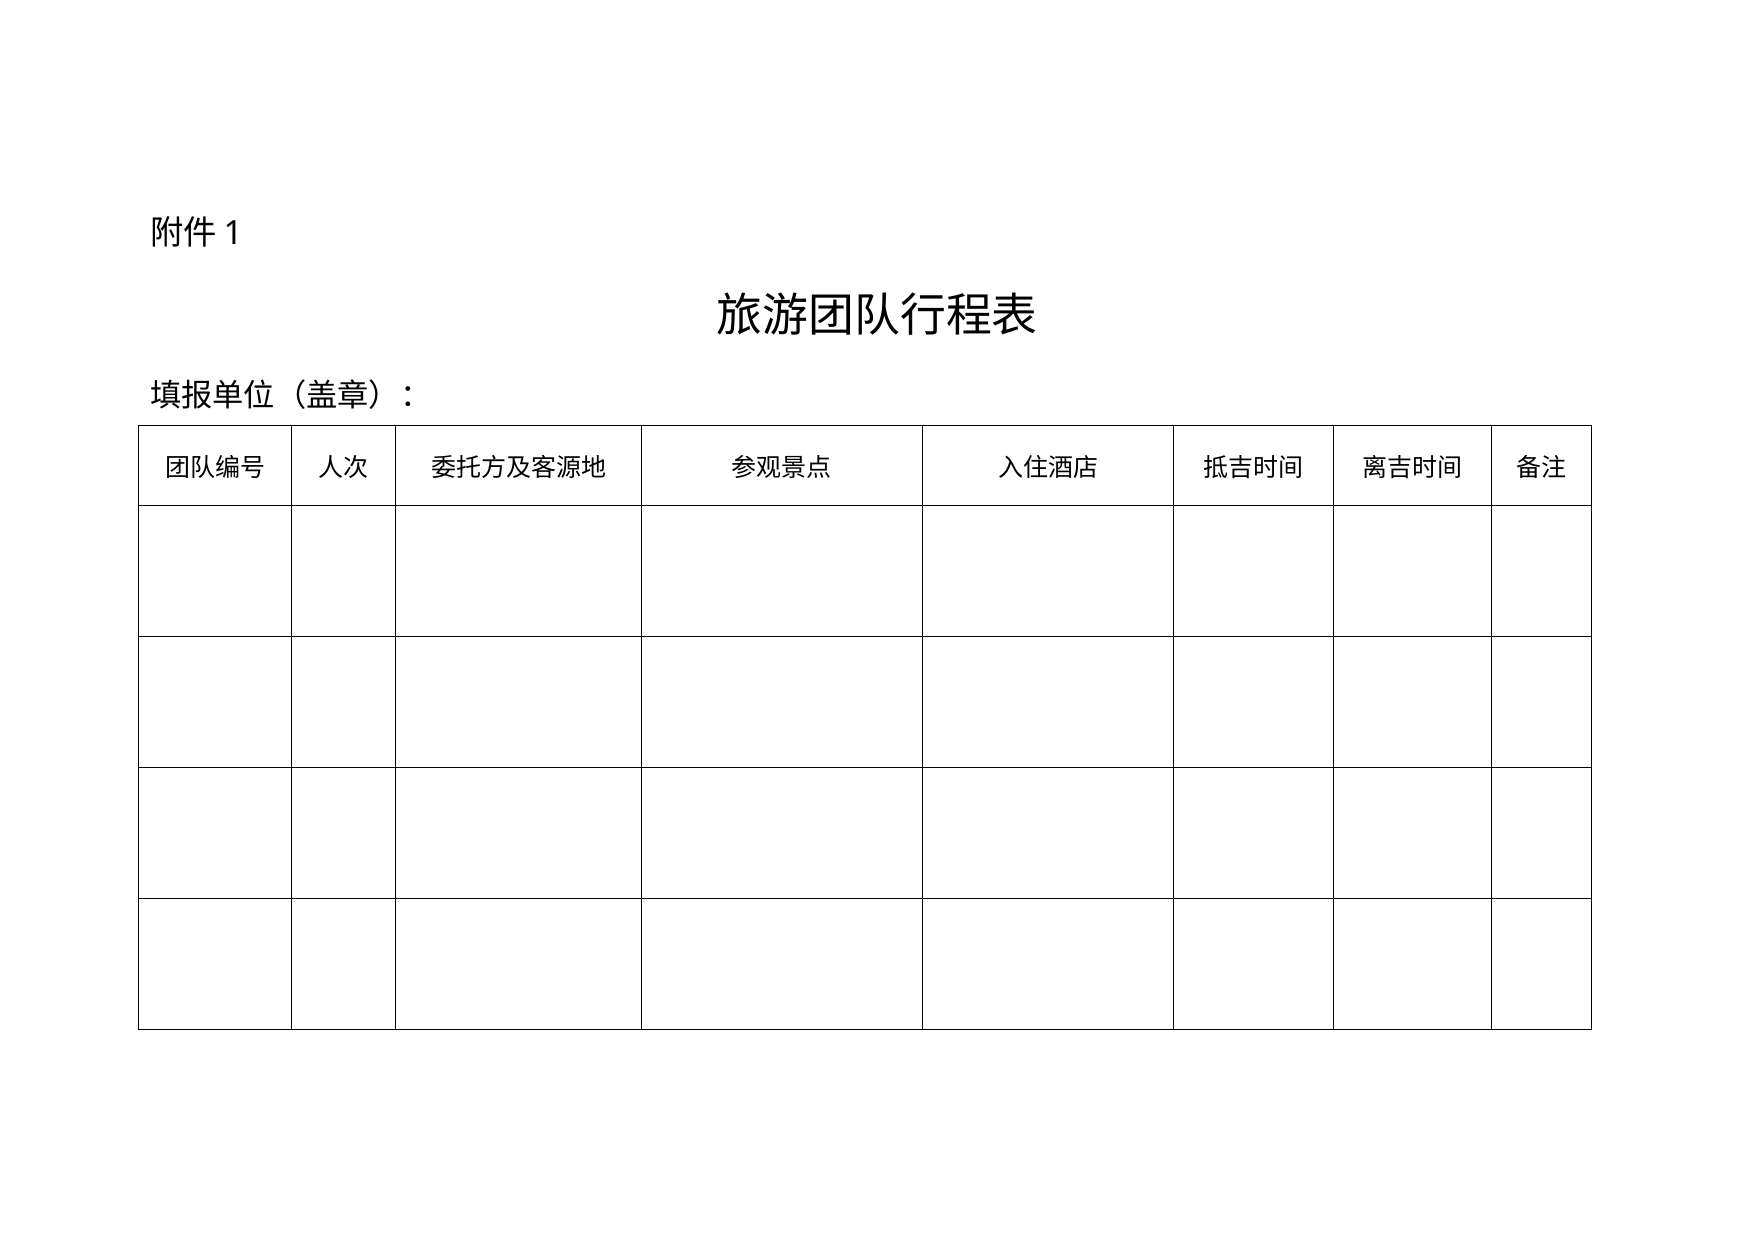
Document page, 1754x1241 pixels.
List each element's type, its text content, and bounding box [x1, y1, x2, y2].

table_header 团队编号 [139, 426, 291, 505]
table_header 参观景点 [642, 426, 922, 505]
table_header 入住酒店 [923, 426, 1173, 505]
table_cell [1174, 637, 1333, 767]
table_header 离吉时间 [1334, 426, 1491, 505]
table_cell [139, 899, 291, 1029]
table_cell [1334, 768, 1491, 898]
table_cell [642, 506, 922, 636]
table_cell [292, 637, 395, 767]
table_cell [1334, 506, 1491, 636]
table_cell [396, 899, 641, 1029]
table_cell [1174, 506, 1333, 636]
table_cell [923, 506, 1173, 636]
table_header 备注 [1492, 426, 1591, 505]
table_cell [642, 768, 922, 898]
table_header 委托方及客源地 [396, 426, 641, 505]
table_cell [139, 637, 291, 767]
table_cell [396, 637, 641, 767]
table_cell [923, 768, 1173, 898]
table_cell [642, 637, 922, 767]
text 附件1 [150, 198, 1604, 263]
table_header 抵吉时间 [1174, 426, 1333, 505]
text 填报单位（盖章）： [150, 360, 1604, 425]
table_cell [396, 768, 641, 898]
table_cell [139, 506, 291, 636]
table_header 人次 [292, 426, 395, 505]
table_cell [1174, 768, 1333, 898]
table_cell [292, 899, 395, 1029]
table_cell [1174, 899, 1333, 1029]
table_cell [292, 768, 395, 898]
table_cell [1492, 768, 1591, 898]
table_cell [1334, 899, 1491, 1029]
table_cell [923, 899, 1173, 1029]
text 旅游团队行程表 [150, 263, 1604, 360]
table_cell [1492, 899, 1591, 1029]
table_cell [1334, 637, 1491, 767]
table_cell [396, 506, 641, 636]
table_cell [923, 637, 1173, 767]
table_cell [642, 899, 922, 1029]
table_cell [292, 506, 395, 636]
table_cell [139, 768, 291, 898]
table_cell [1492, 506, 1591, 636]
table_cell [1492, 637, 1591, 767]
